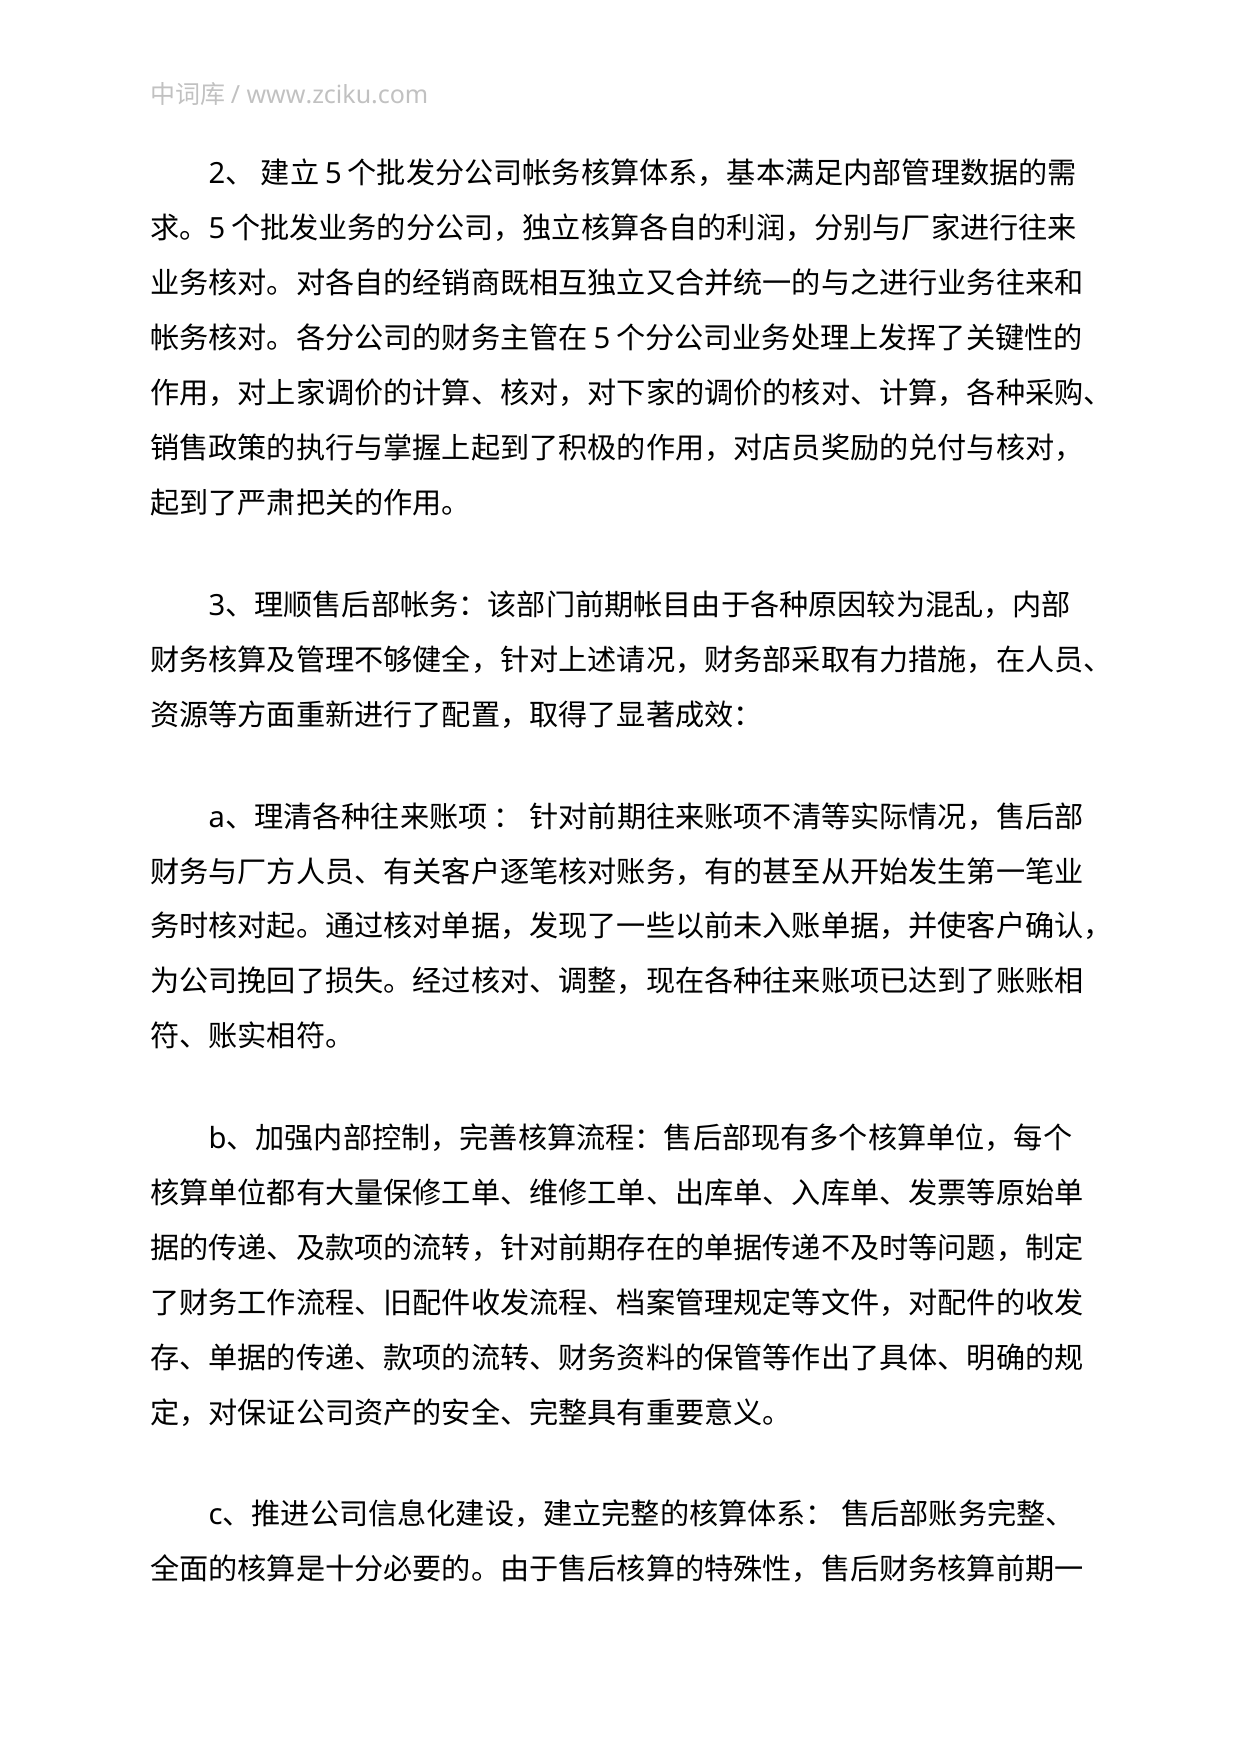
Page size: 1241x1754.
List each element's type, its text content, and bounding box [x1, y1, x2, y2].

text 2、 建立5个批发分公司帐务核算体系，基本满足内部管理数据的需求。5个批发业务的分公司，独立核算各自的利润，分别与厂家进行往来业务核对。对各自的经销商既相互独立又合并统一的与之进行业务往来和帐务核对。各分公司的财务主管在5个分公司业务处理上发挥了关键性的作用，对上家调价的计算、核对，对下家的调价的核对、计算，各种采购、销售政策的执行与掌握上起到了积极的作用，对店员奖励的兑付与核对，起到了严肃把关的作用。 [150, 150, 1090, 522]
text b、加强内部控制，完善核算流程：售后部现有多个核算单位，每个核算单位都有大量保修工单、维修工单、出库单、入库单、发票等原始单据的传递、及款项的流转，针对前期存在的单据传递不及时等问题，制定了财务工作流程、旧配件收发流程、档案管理规定等文件，对配件的收发存、单据的传递、款项的流转、财务资料的保管等作出了具体、明确的规定，对保证公司资产的安全、完整具有重要意义。 [150, 1114, 1090, 1431]
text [150, 1491, 1090, 1588]
text 3、理顺售后部帐务：该部门前期帐目由于各种原因较为混乱，内部财务核算及管理不够健全，针对上述请况，财务部采取有力措施，在人员、资源等方面重新进行了配置，取得了显著成效： [150, 581, 1090, 734]
text a、理清各种往来账项 ： 针对前期往来账项不清等实际情况，售后部财务与厂方人员、有关客户逐笔核对账务，有的甚至从开始发生第一笔业务时核对起。通过核对单据，发现了一些以前未入账单据，并使客户确认，为公司挽回了损失。经过核对、调整，现在各种往来账项已达到了账账相符、账实相符。 [150, 793, 1090, 1055]
